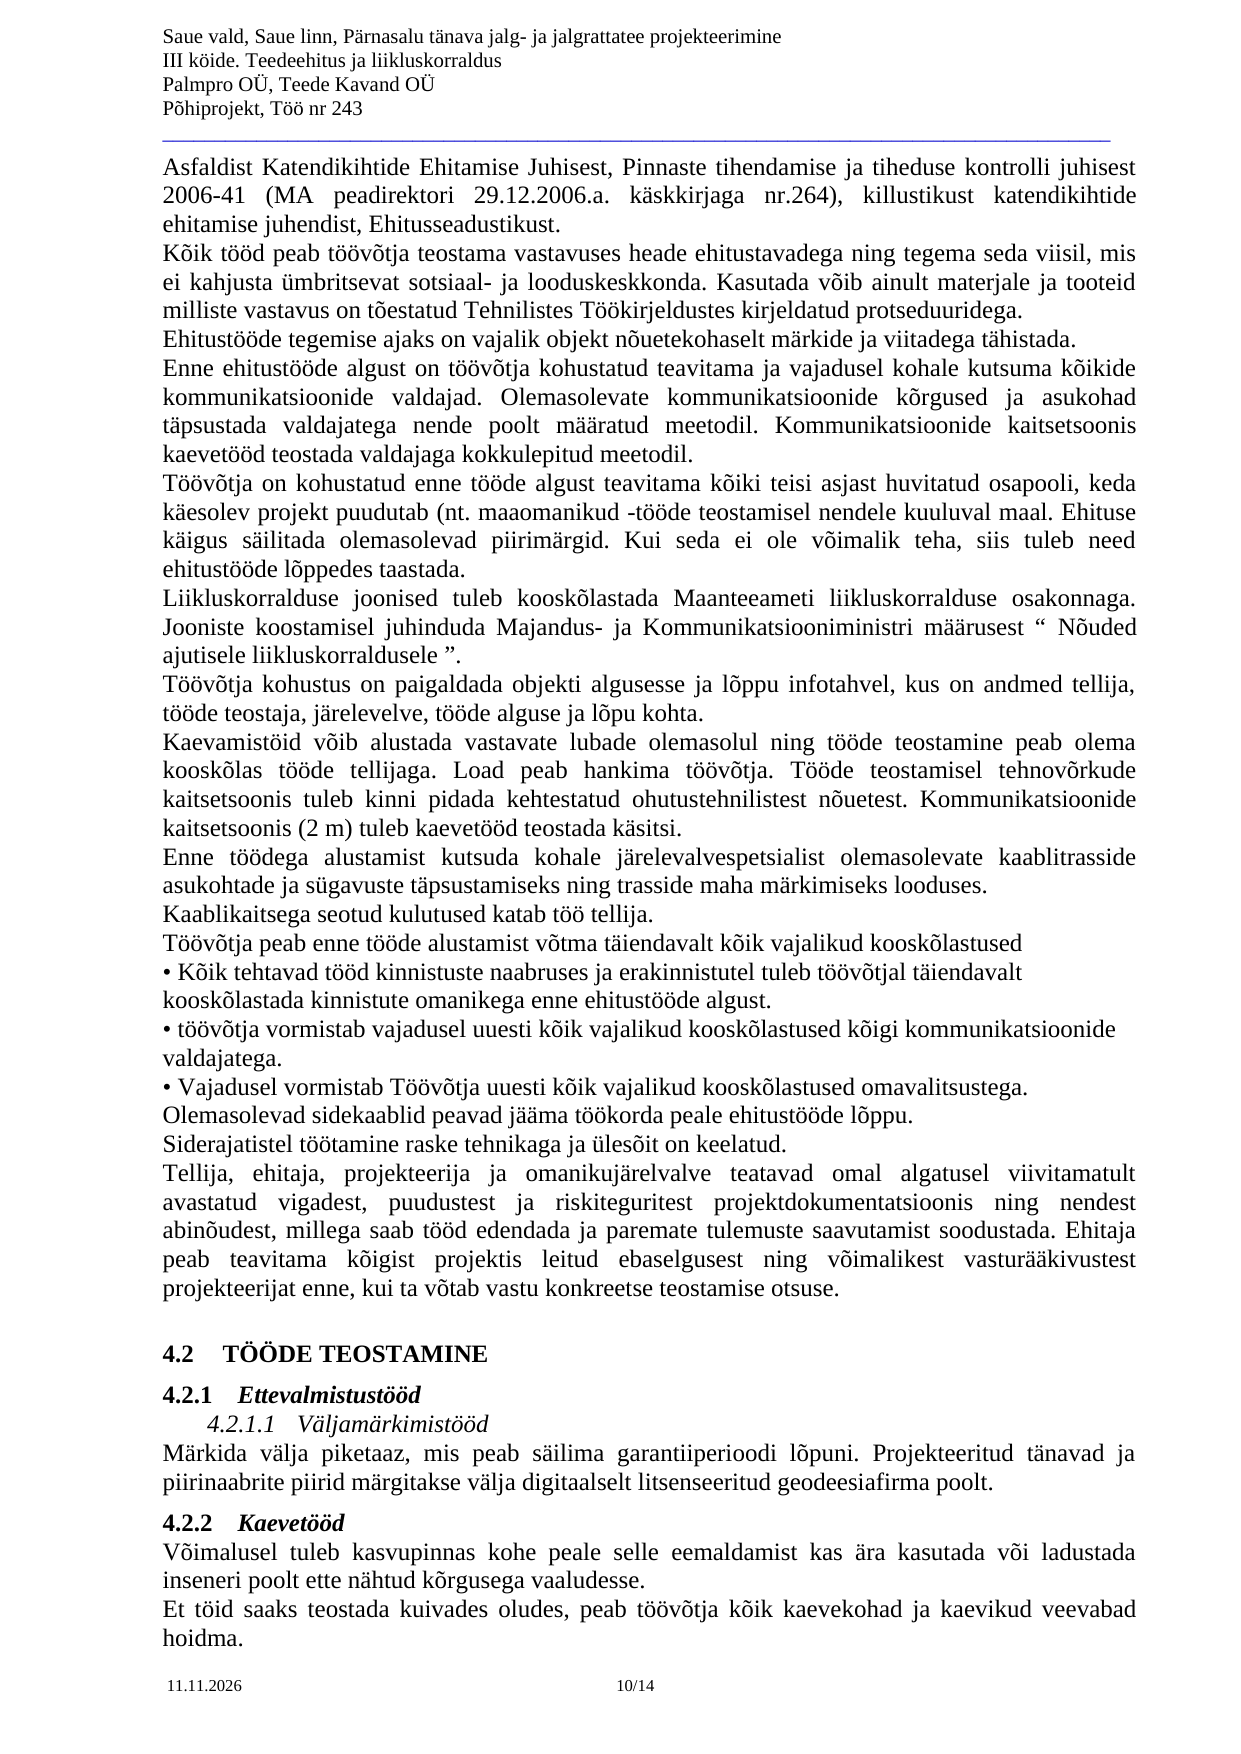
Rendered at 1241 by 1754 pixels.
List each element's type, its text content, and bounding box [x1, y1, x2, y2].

subtitle Kaevetööd [162, 1508, 1137, 1537]
text Kaablikaitsega seotud kulutused katab töö tellija. [162, 899, 1137, 928]
subtitle Tööde teostamine [162, 1339, 1137, 1368]
text • Vajadusel vormistab Töövõtja uuesti kõik vajalikud kooskõlastused omavalitsustega. [162, 1072, 1137, 1100]
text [162, 152, 1137, 238]
text Võimalusel tuleb kasvupinnas kohe peale selle eemaldamist kas ära kasutada või ladustada inseneri poolt ette nähtud kõrgusega vaaludesse. [162, 1537, 1137, 1594]
text Olemasolevad sidekaablid peavad jääma töökorda peale ehitustööde lõppu. [162, 1100, 1137, 1129]
text valdajatega. [162, 1043, 1137, 1072]
subtitle Ettevalmistustööd [162, 1380, 1137, 1409]
list Väljamärkimistööd [207, 1409, 1137, 1438]
text Ehitustööde tegemise ajaks on vajalik objekt nõuetekohaselt märkide ja viitadega tähistada. [162, 324, 1137, 353]
text Liikluskorralduse joonised tuleb kooskõlastada Maanteeameti liikluskorralduse osakonnaga. Jooniste koostamisel juhinduda Majandus- ja Kommunikatsiooniministri määrusest “ Nõuded ajutisele liikluskorraldusele ”. [162, 583, 1137, 669]
text • Kõik tehtavad tööd kinnistuste naabruses ja erakinnistutel tuleb töövõtjal täiendavalt [162, 957, 1137, 985]
text Töövõtja peab enne tööde alustamist võtma täiendavalt kõik vajalikud kooskõlastused [162, 928, 1137, 957]
text • töövõtja vormistab vajadusel uuesti kõik vajalikud kooskõlastused kõigi kommunikatsioonide [162, 1014, 1137, 1043]
text Enne töödega alustamist kutsuda kohale järelevalvespetsialist olemasolevate kaablitrasside asukohtade ja sügavuste täpsustamiseks ning trasside maha märkimiseks looduses. [162, 842, 1137, 899]
text Töövõtja kohustus on paigaldada objekti algusesse ja lõppu infotahvel, kus on andmed tellija, tööde teostaja, järelevelve, tööde alguse ja lõpu kohta. [162, 669, 1137, 727]
text Tellija, ehitaja, projekteerija ja omanikujärelvalve teatavad omal algatusel viivitamatult avastatud vigadest, puudustest ja riskiteguritest projektdokumentatsioonis ning nendest abinõudest, millega saab tööd edendada ja paremate tulemuste saavutamist soodustada. Ehitaja peab teavitama kõigist projektis leitud ebaselgusest ning võimalikest vasturääkivustest projekteerijat enne, kui ta võtab vastu konkreetse teostamise otsuse. [162, 1158, 1137, 1302]
text Töövõtja on kohustatud enne tööde algust teavitama kõiki teisi asjast huvitatud osapooli, keda käesolev projekt puudutab (nt. maaomanikud -tööde teostamisel nendele kuuluval maal. Ehituse käigus säilitada olemasolevad piirimärgid. Kui seda ei ole võimalik teha, siis tuleb need ehitustööde lõppedes taastada. [162, 468, 1137, 583]
text kooskõlastada kinnistute omanikega enne ehitustööde algust. [162, 985, 1137, 1014]
text Kõik tööd peab töövõtja teostama vastavuses heade ehitustavadega ning tegema seda viisil, mis ei kahjusta ümbritsevat sotsiaal- ja looduskeskkonda. Kasutada võib ainult materjale ja tooteid milliste vastavus on tõestatud Tehnilistes Töökirjeldustes kirjeldatud protseduuridega. [162, 238, 1137, 324]
text Et töid saaks teostada kuivades oludes, peab töövõtja kõik kaevekohad ja kaevikud veevabad hoidma. [162, 1594, 1137, 1652]
text Siderajatistel töötamine raske tehnikaga ja ülesõit on keelatud. [162, 1129, 1137, 1158]
text Märkida välja piketaaz, mis peab säilima garantiiperioodi lõpuni. Projekteeritud tänavad ja piirinaabrite piirid märgitakse välja digitaalselt litsenseeritud geodeesiafirma poolt. [162, 1438, 1137, 1495]
text Enne ehitustööde algust on töövõtja kohustatud teavitama ja vajadusel kohale kutsuma kõikide kommunikatsioonide valdajad. Olemasolevate kommunikatsioonide kõrgused ja asukohad täpsustada valdajatega nende poolt määratud meetodil. Kommunikatsioonide kaitsetsoonis kaevetööd teostada valdajaga kokkulepitud meetodil. [162, 353, 1137, 468]
text Kaevamistöid võib alustada vastavate lubade olemasolul ning tööde teostamine peab olema kooskõlas tööde tellijaga. Load peab hankima töövõtja. Tööde teostamisel tehnovõrkude kaitsetsoonis tuleb kinni pidada kehtestatud ohutustehnilistest nõuetest. Kommunikatsioonide kaitsetsoonis (2 m) tuleb kaevetööd teostada käsitsi. [162, 727, 1137, 842]
